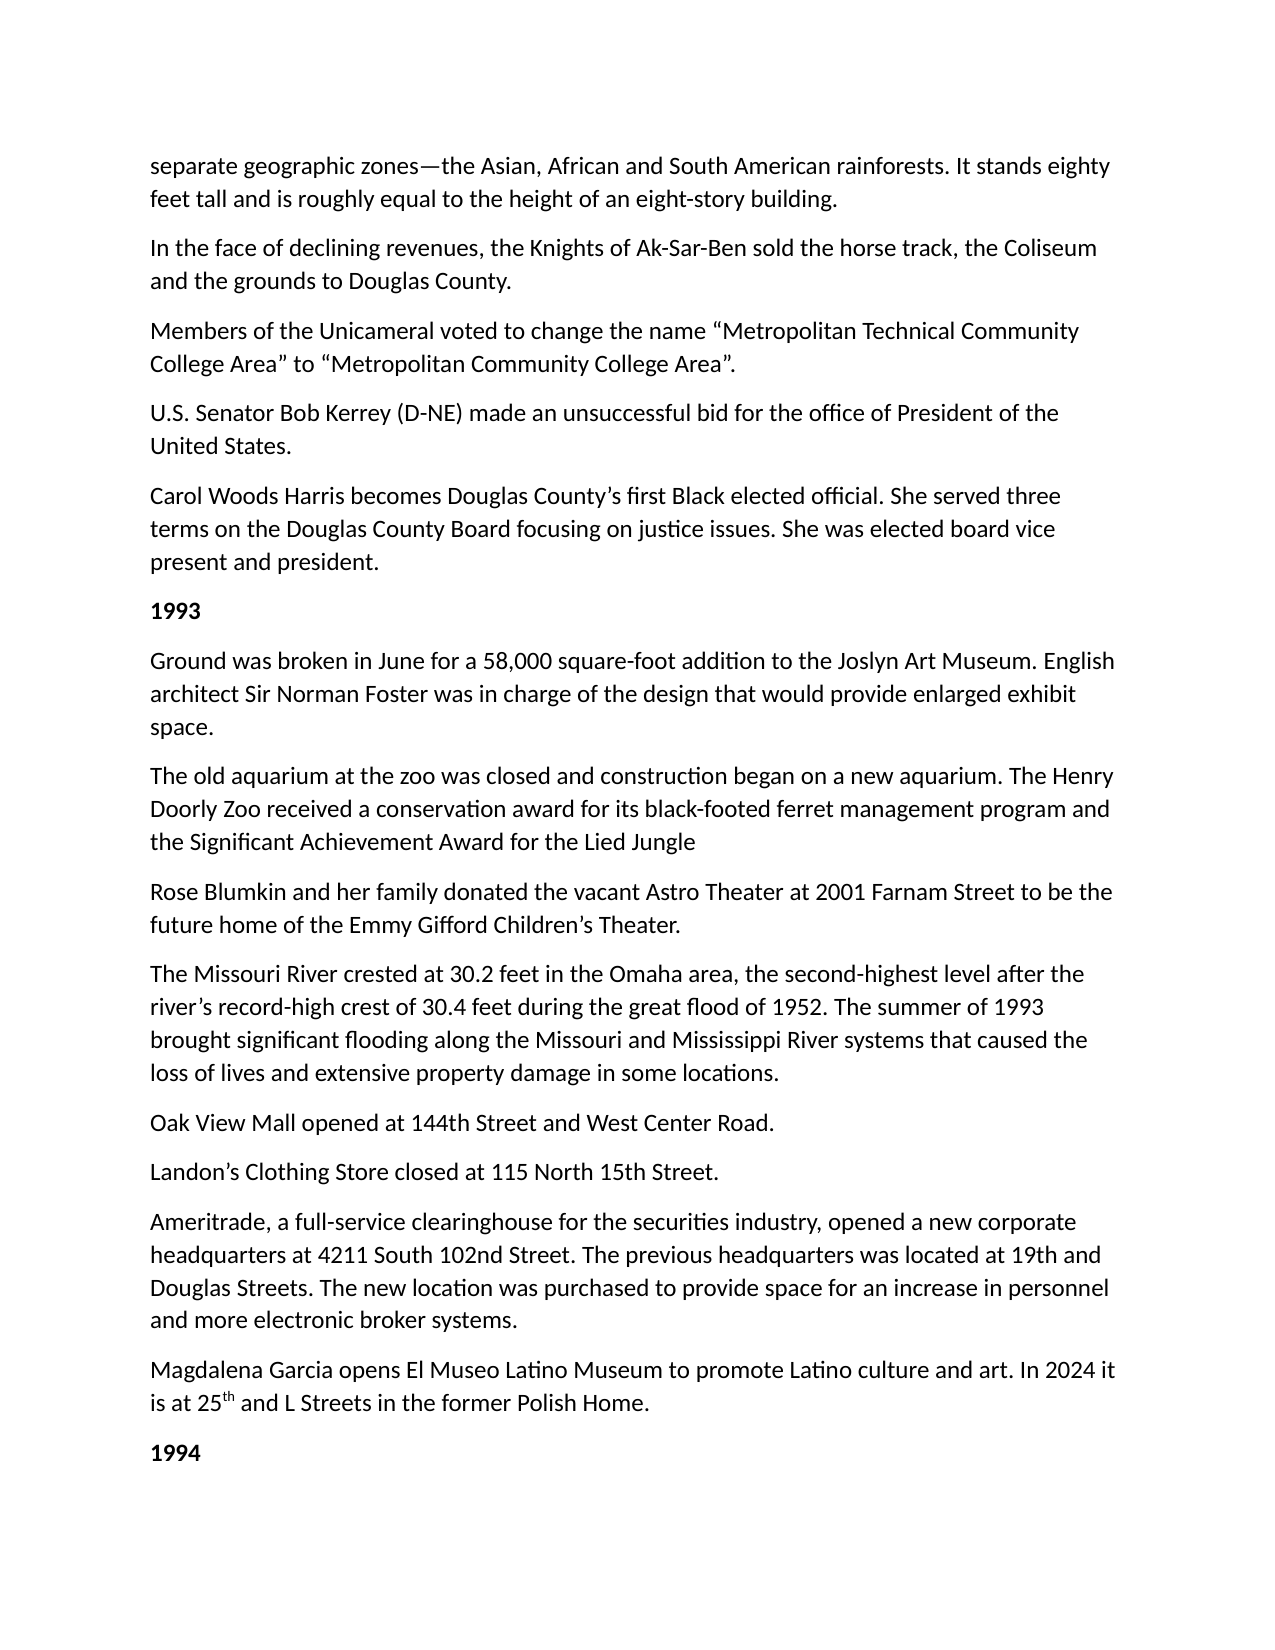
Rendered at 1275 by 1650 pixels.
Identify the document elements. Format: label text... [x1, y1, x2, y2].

text The Missouri River crested at 30.2 feet in the Omaha area, the second-highest level after the river’s record-high crest of 30.4 feet during the great flood of 1952. The summer of 1993 brought significant flooding along the Missouri and Mississippi River systems that caused the loss of lives and extensive property damage in some locations. [150, 958, 1125, 1088]
text U.S. Senator Bob Kerrey (D-NE) made an unsuccessful bid for the office of President of the United States. [150, 397, 1125, 461]
text Carol Woods Harris becomes Douglas County’s first Black elected official. She served three terms on the Douglas County Board focusing on justice issues. She was elected board vice present and president. [150, 480, 1125, 576]
text Rose Blumkin and her family donated the vacant Astro Theater at 2001 Farnam Street to be the future home of the Emmy Gifford Children’s Theater. [150, 876, 1125, 939]
text In the face of declining revenues, the Knights of Ak-Sar-Ben sold the horse track, the Coliseum and the grounds to Douglas County. [150, 232, 1125, 296]
text Landon’s Clothing Store closed at 115 North 15th Street. [150, 1156, 1125, 1187]
text Oak View Mall opened at 144th Street and West Center Road. [150, 1107, 1125, 1137]
text Ameritrade, a full-service clearinghouse for the securities industry, opened a new corporate headquarters at 4211 South 102nd Street. The previous headquarters was located at 19th and Douglas Streets. The new location was purchased to provide space for an increase in personnel and more electronic broker systems. [150, 1206, 1125, 1335]
text Magdalena Garcia opens El Museo Latino Museum to promote Latino culture and art. In 2024 it is at 25th and L Streets in the former Polish Home. [150, 1354, 1125, 1418]
text Members of the Unicameral voted to change the name “Metropolitan Technical Community College Area” to “Metropolitan Community College Area”. [150, 315, 1125, 378]
text Ground was broken in June for a 58,000 square-foot addition to the Joslyn Art Museum. English architect Sir Norman Foster was in charge of the design that would provide enlarged exhibit space. [150, 645, 1125, 741]
text The old aquarium at the zoo was closed and construction began on a new aquarium. The Henry Doorly Zoo received a conservation award for its black-footed ferret management program and the Significant Achievement Award for the Lied Jungle [150, 760, 1125, 857]
text 1994 [150, 1437, 1125, 1467]
text 1993 [150, 595, 1125, 626]
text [150, 150, 1125, 213]
